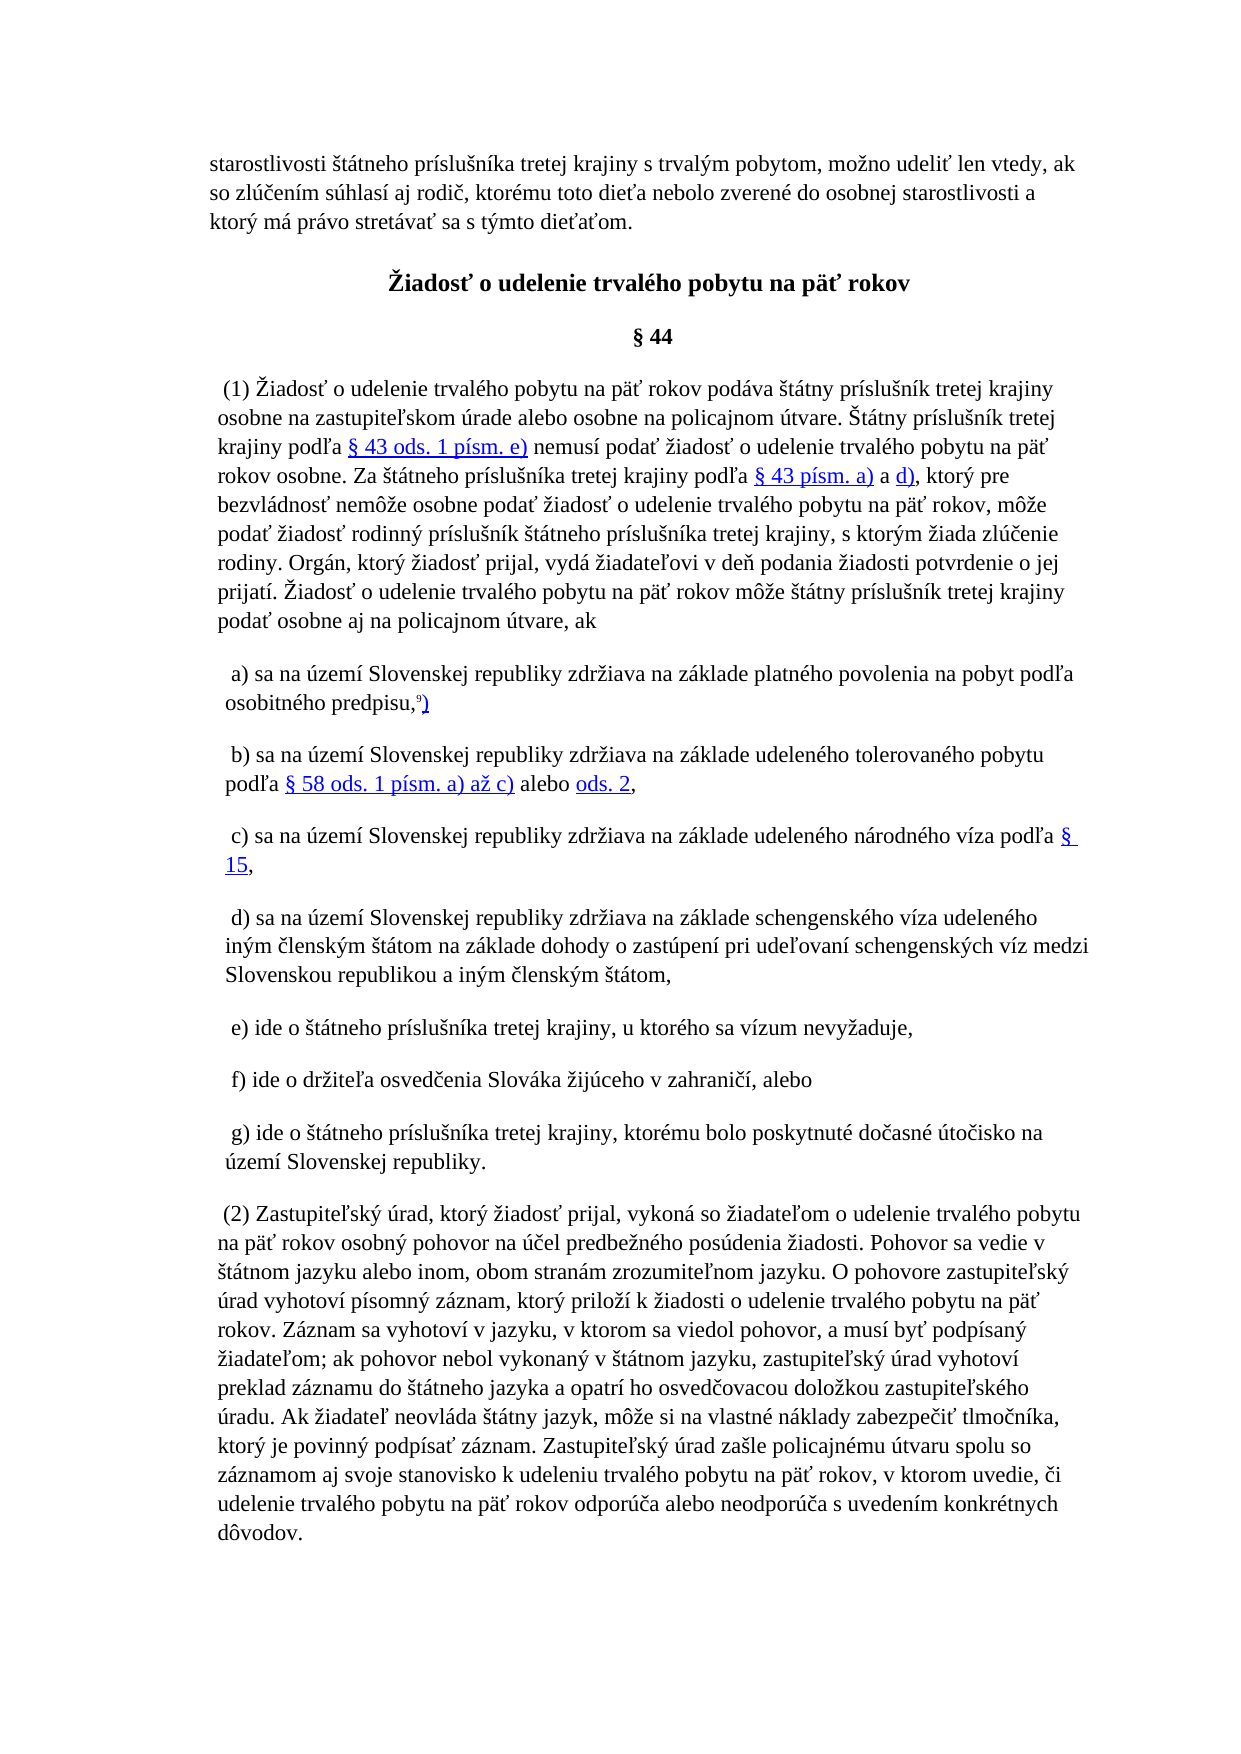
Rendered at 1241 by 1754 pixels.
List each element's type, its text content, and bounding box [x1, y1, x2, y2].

text f) ide o držiteľa osvedčenia Slováka žijúceho v zahraničí, alebo [225, 1066, 1090, 1093]
text a) sa na území Slovenskej republiky zdržiava na základe platného povolenia na pobyt podľa osobitného predpisu,9) [225, 659, 1090, 715]
text g) ide o štátneho príslušníka tretej krajiny, ktorému bolo poskytnuté dočasné útočisko na území Slovenskej republiky. [225, 1119, 1090, 1174]
text b) sa na území Slovenskej republiky zdržiava na základe udeleného tolerovaného pobytu podľa § 58 ods. 1 písm. a) až c) alebo ods. 2, [225, 741, 1090, 796]
text c) sa na území Slovenskej republiky zdržiava na základe udeleného národného víza podľa § 15, [225, 822, 1090, 878]
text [209, 150, 1090, 234]
text (1) Žiadosť o udelenie trvalého pobytu na päť rokov podáva štátny príslušník tretej krajiny osobne na zastupiteľskom úrade alebo osobne na policajnom útvare. Štátny príslušník tretej krajiny podľa § 43 ods. 1 písm. e) nemusí podať žiadosť o udelenie trvalého pobytu na päť rokov osobne. Za štátneho príslušníka tretej krajiny podľa § 43 písm. a) a d), ktorý pre bezvládnosť nemôže osobne podať žiadosť o udelenie trvalého pobytu na päť rokov, môže podať žiadosť rodinný príslušník štátneho príslušníka tretej krajiny, s ktorým žiada zlúčenie rodiny. Orgán, ktorý žiadosť prijal, vydá žiadateľovi v deň podania žiadosti potvrdenie o jej prijatí. Žiadosť o udelenie trvalého pobytu na päť rokov môže štátny príslušník tretej krajiny podať osobne aj na policajnom útvare, ak [217, 376, 1090, 633]
text § 44 [209, 323, 1090, 349]
text (2) Zastupiteľský úrad, ktorý žiadosť prijal, vykoná so žiadateľom o udelenie trvalého pobytu na päť rokov osobný pohovor na účel predbežného posúdenia žiadosti. Pohovor sa vedie v štátnom jazyku alebo inom, obom stranám zrozumiteľnom jazyku. O pohovore zastupiteľský úrad vyhotoví písomný záznam, ktorý priloží k žiadosti o udelenie trvalého pobytu na päť rokov. Záznam sa vyhotoví v jazyku, v ktorom sa viedol pohovor, a musí byť podpísaný žiadateľom; ak pohovor nebol vykonaný v štátnom jazyku, zastupiteľský úrad vyhotoví preklad záznamu do štátneho jazyka a opatrí ho osvedčovacou doložkou zastupiteľského úradu. Ak žiadateľ neovláda štátny jazyk, môže si na vlastné náklady zabezpečiť tlmočníka, ktorý je povinný podpísať záznam. Zastupiteľský úrad zašle policajnému útvaru spolu so záznamom aj svoje stanovisko k udeleniu trvalého pobytu na päť rokov, v ktorom uvedie, či udelenie trvalého pobytu na päť rokov odporúča alebo neodporúča s uvedením konkrétnych dôvodov. [217, 1200, 1090, 1545]
text e) ide o štátneho príslušníka tretej krajiny, u ktorého sa vízum nevyžaduje, [225, 1014, 1090, 1040]
text Žiadosť o udelenie trvalého pobytu na päť rokov [202, 268, 1090, 297]
text d) sa na území Slovenskej republiky zdržiava na základe schengenského víza udeleného iným členským štátom na základe dohody o zastúpení pri udeľovaní schengenských víz medzi Slovenskou republikou a iným členským štátom, [225, 904, 1090, 988]
